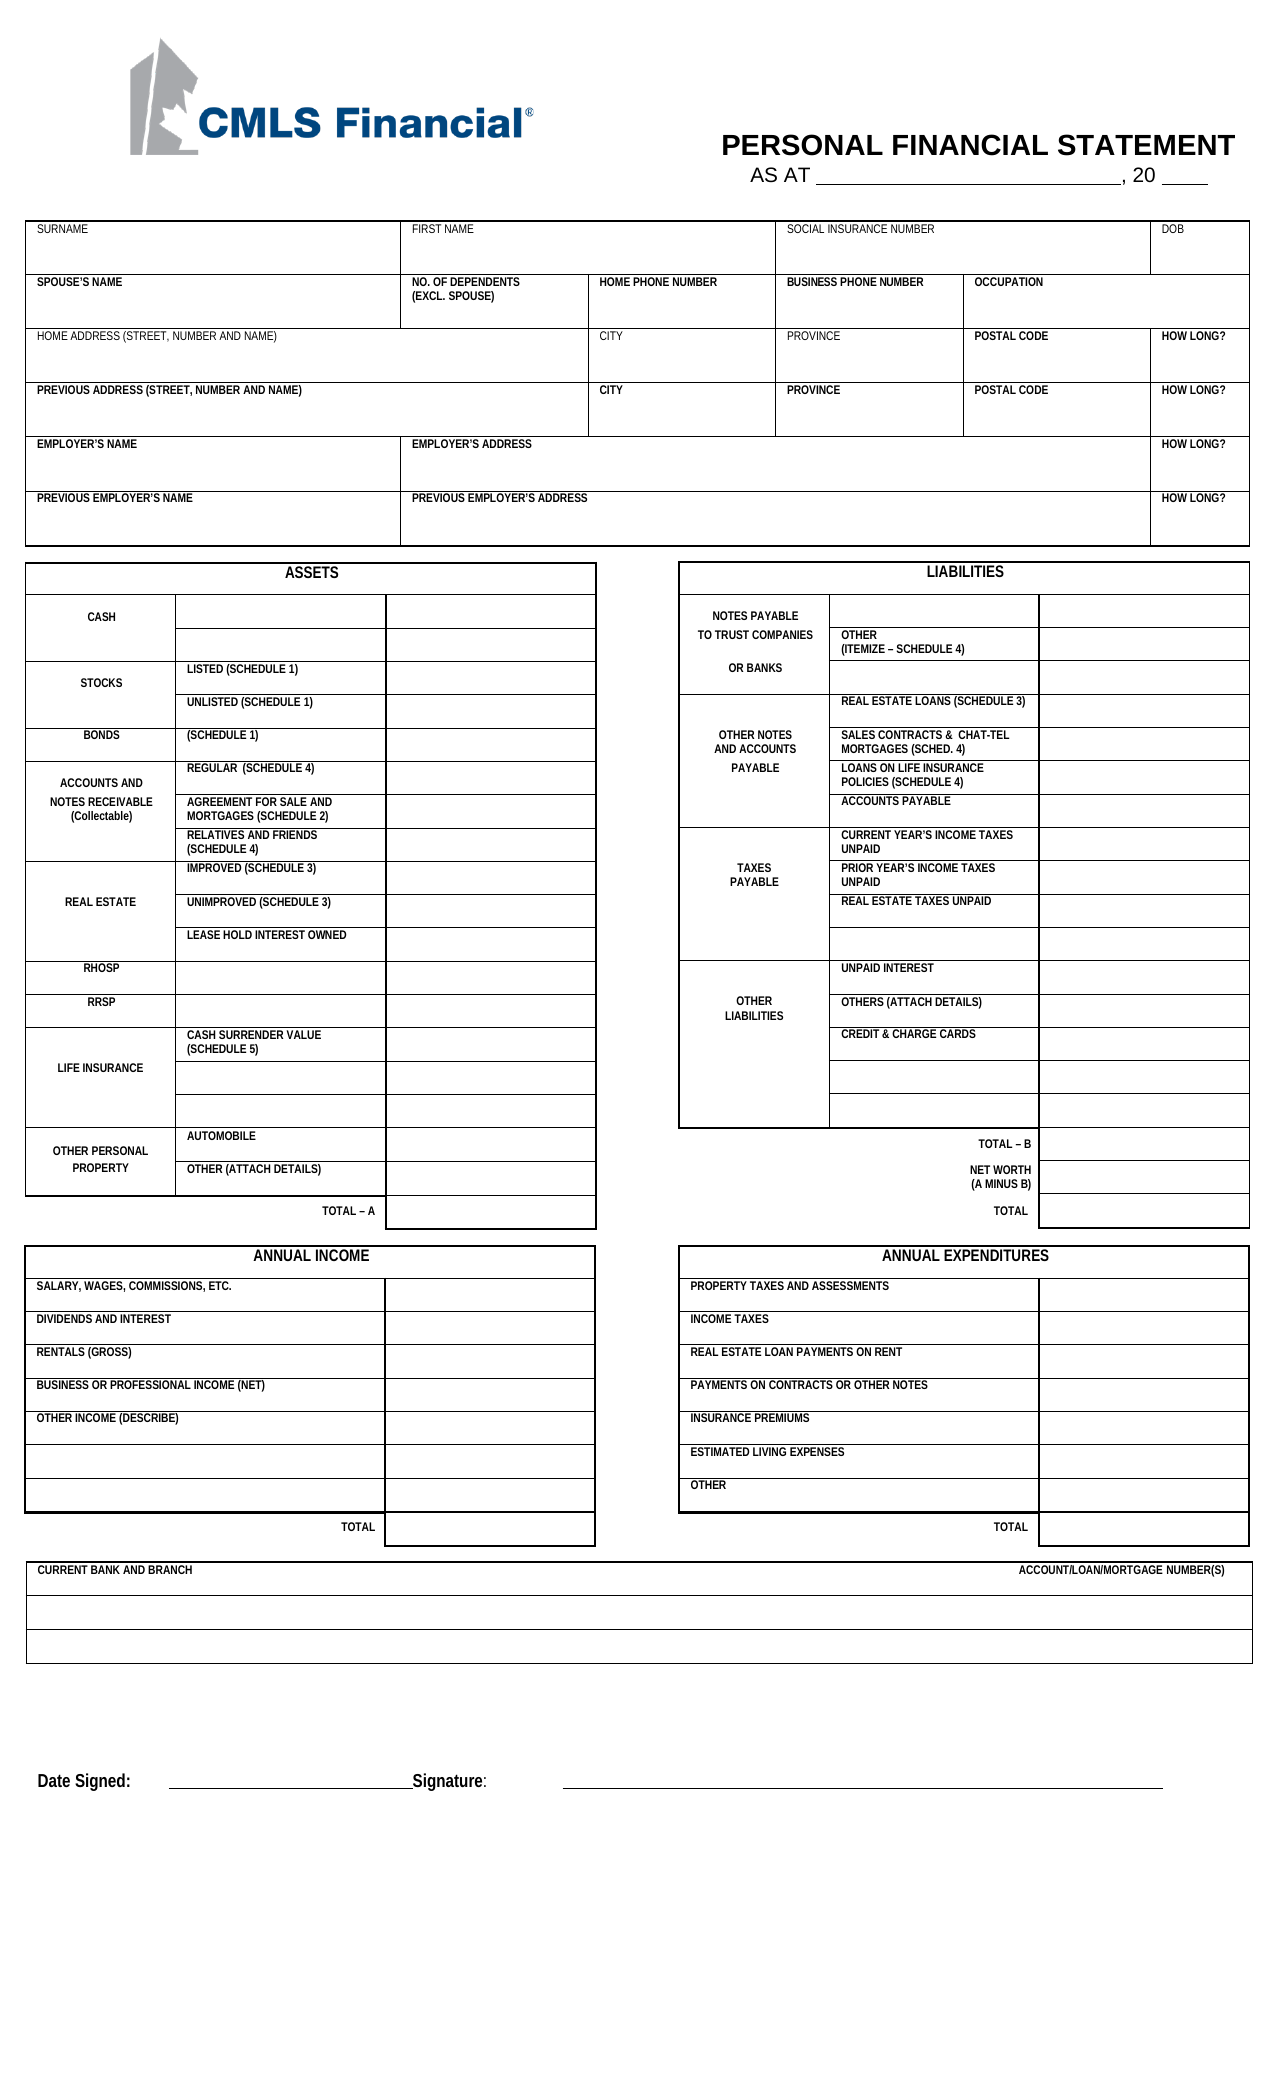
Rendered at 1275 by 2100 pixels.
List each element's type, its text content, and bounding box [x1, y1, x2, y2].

text TOTAL TOTAL [341, 1521, 1264, 1534]
table_cell BUSINESS PHONE NUMBER [776, 275, 963, 328]
table_cell OCCUPATION [964, 275, 1249, 328]
table_cell POSTAL CODE [964, 383, 1150, 436]
text TOTAL – A TOTAL [322, 1204, 1264, 1218]
picture [130, 37, 534, 155]
table_cell EMPLOYER’S ADDRESS [401, 437, 1150, 491]
table_cell HOW LONG? [1151, 492, 1249, 545]
text NET WORTH (A MINUS B) [965, 1162, 1031, 1191]
table_cell CITY [589, 383, 775, 436]
text TOTAL – B [14, 1137, 1031, 1151]
table_cell PROVINCE [776, 383, 963, 436]
text Date Signed: Signature: [37, 1770, 1264, 1791]
table_header FIRST NAME [401, 222, 775, 274]
table_header SURNAME [26, 222, 400, 274]
table_cell HOME PHONE NUMBER [589, 275, 775, 328]
table_cell PREVIOUS EMPLOYER’S ADDRESS [401, 492, 1150, 545]
table_header DOB [1151, 222, 1249, 274]
table_header SOCIAL INSURANCE NUMBER [776, 222, 1150, 274]
table_cell CITY [589, 329, 775, 382]
table_cell PREVIOUS EMPLOYER’S NAME [26, 492, 400, 545]
table_cell HOW LONG? [1151, 329, 1249, 382]
table_cell HOW LONG? [1151, 437, 1249, 491]
table_cell POSTAL CODE [964, 329, 1150, 382]
table_cell PROVINCE [776, 329, 963, 382]
text CURRENT BANK AND BRANCH ACCOUNT/LOAN/MORTGAGE NUMBER(S) [37, 1563, 1264, 1577]
table_cell EMPLOYER’S NAME [26, 437, 400, 491]
table_cell HOME ADDRESS (STREET, NUMBER AND NAME) [26, 329, 588, 382]
text AS AT , 20 [750, 162, 1264, 186]
table_cell PREVIOUS ADDRESS (STREET, NUMBER AND NAME) [26, 383, 588, 436]
table_cell SPOUSE’S NAME [26, 275, 400, 328]
table_cell NO. OF DEPENDENTS (EXCL. SPOUSE) [401, 275, 588, 328]
table_cell HOW LONG? [1151, 383, 1249, 436]
